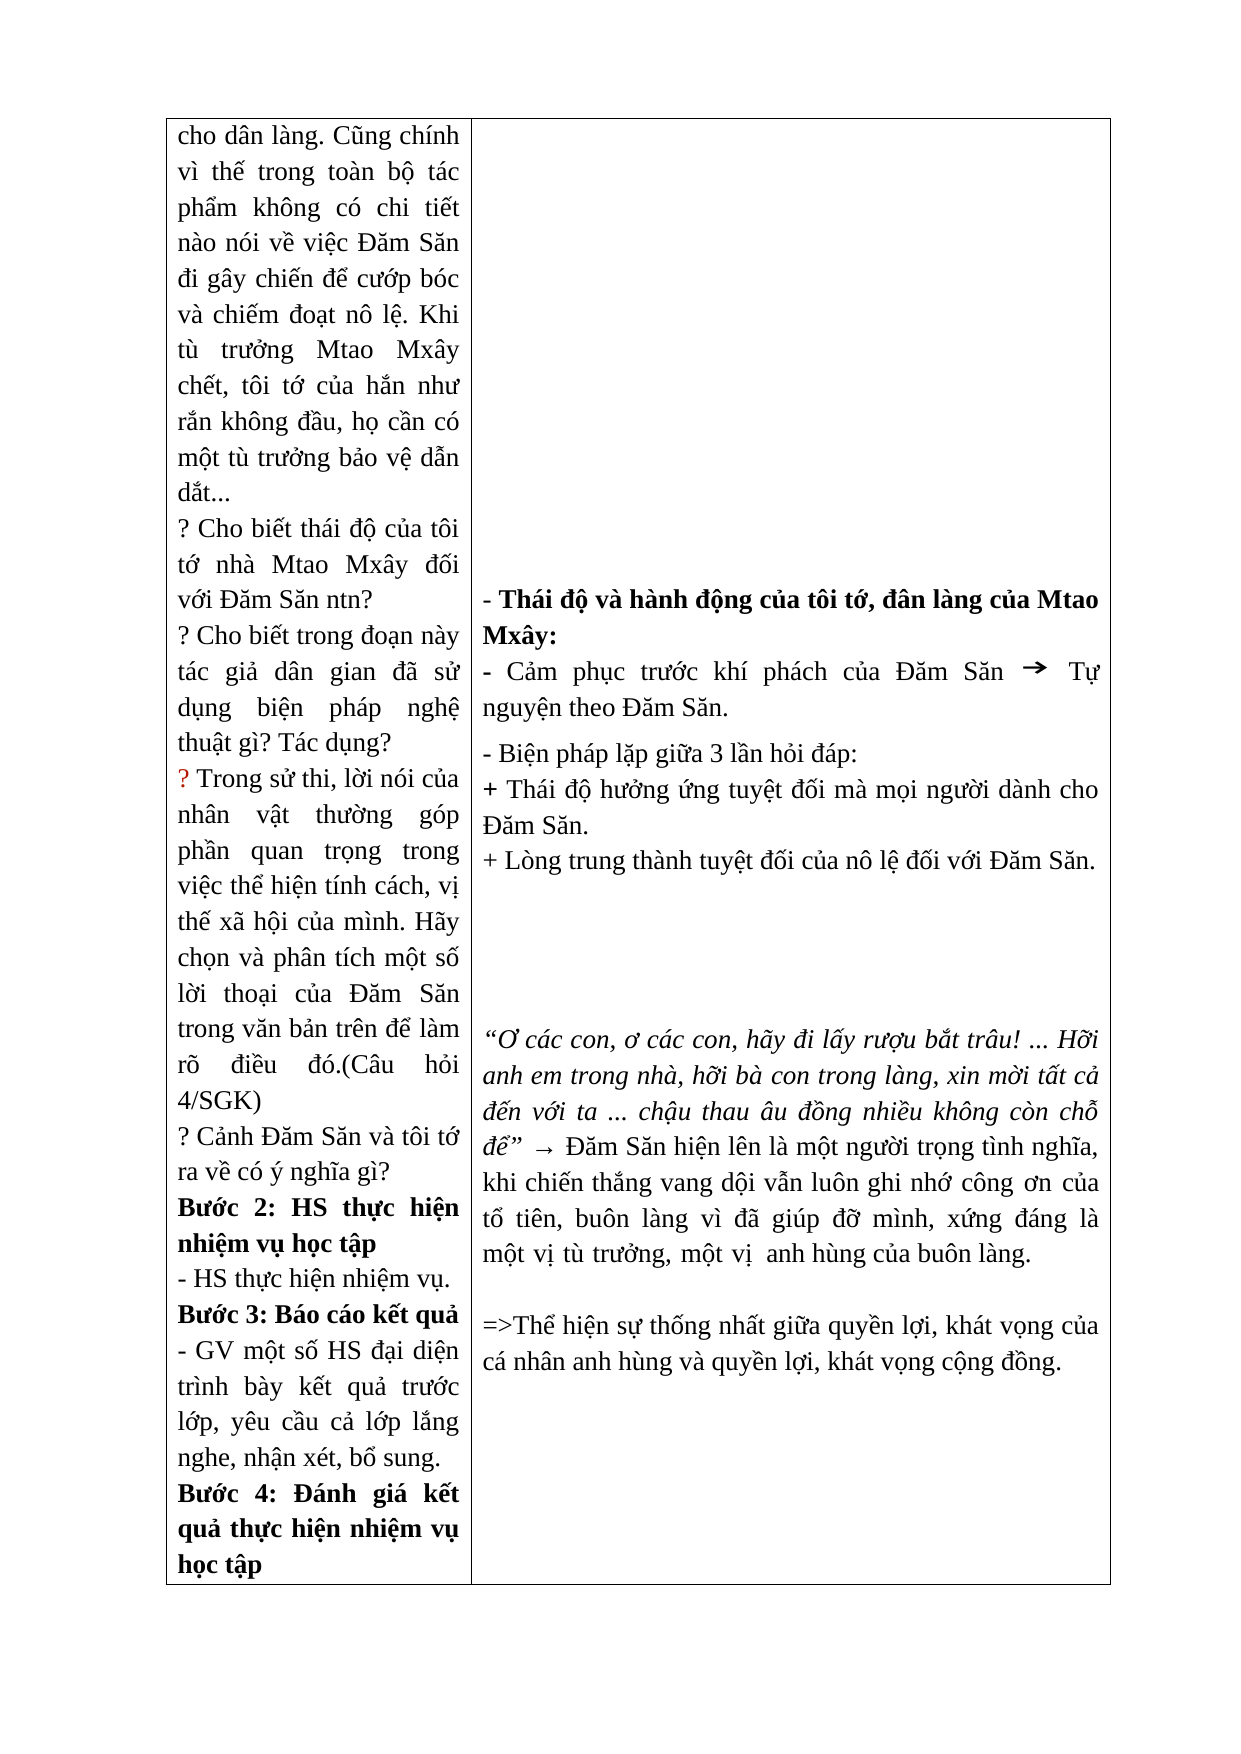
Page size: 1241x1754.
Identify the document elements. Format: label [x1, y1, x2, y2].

table_cell [167, 119, 471, 1584]
table_cell [472, 119, 1110, 1584]
